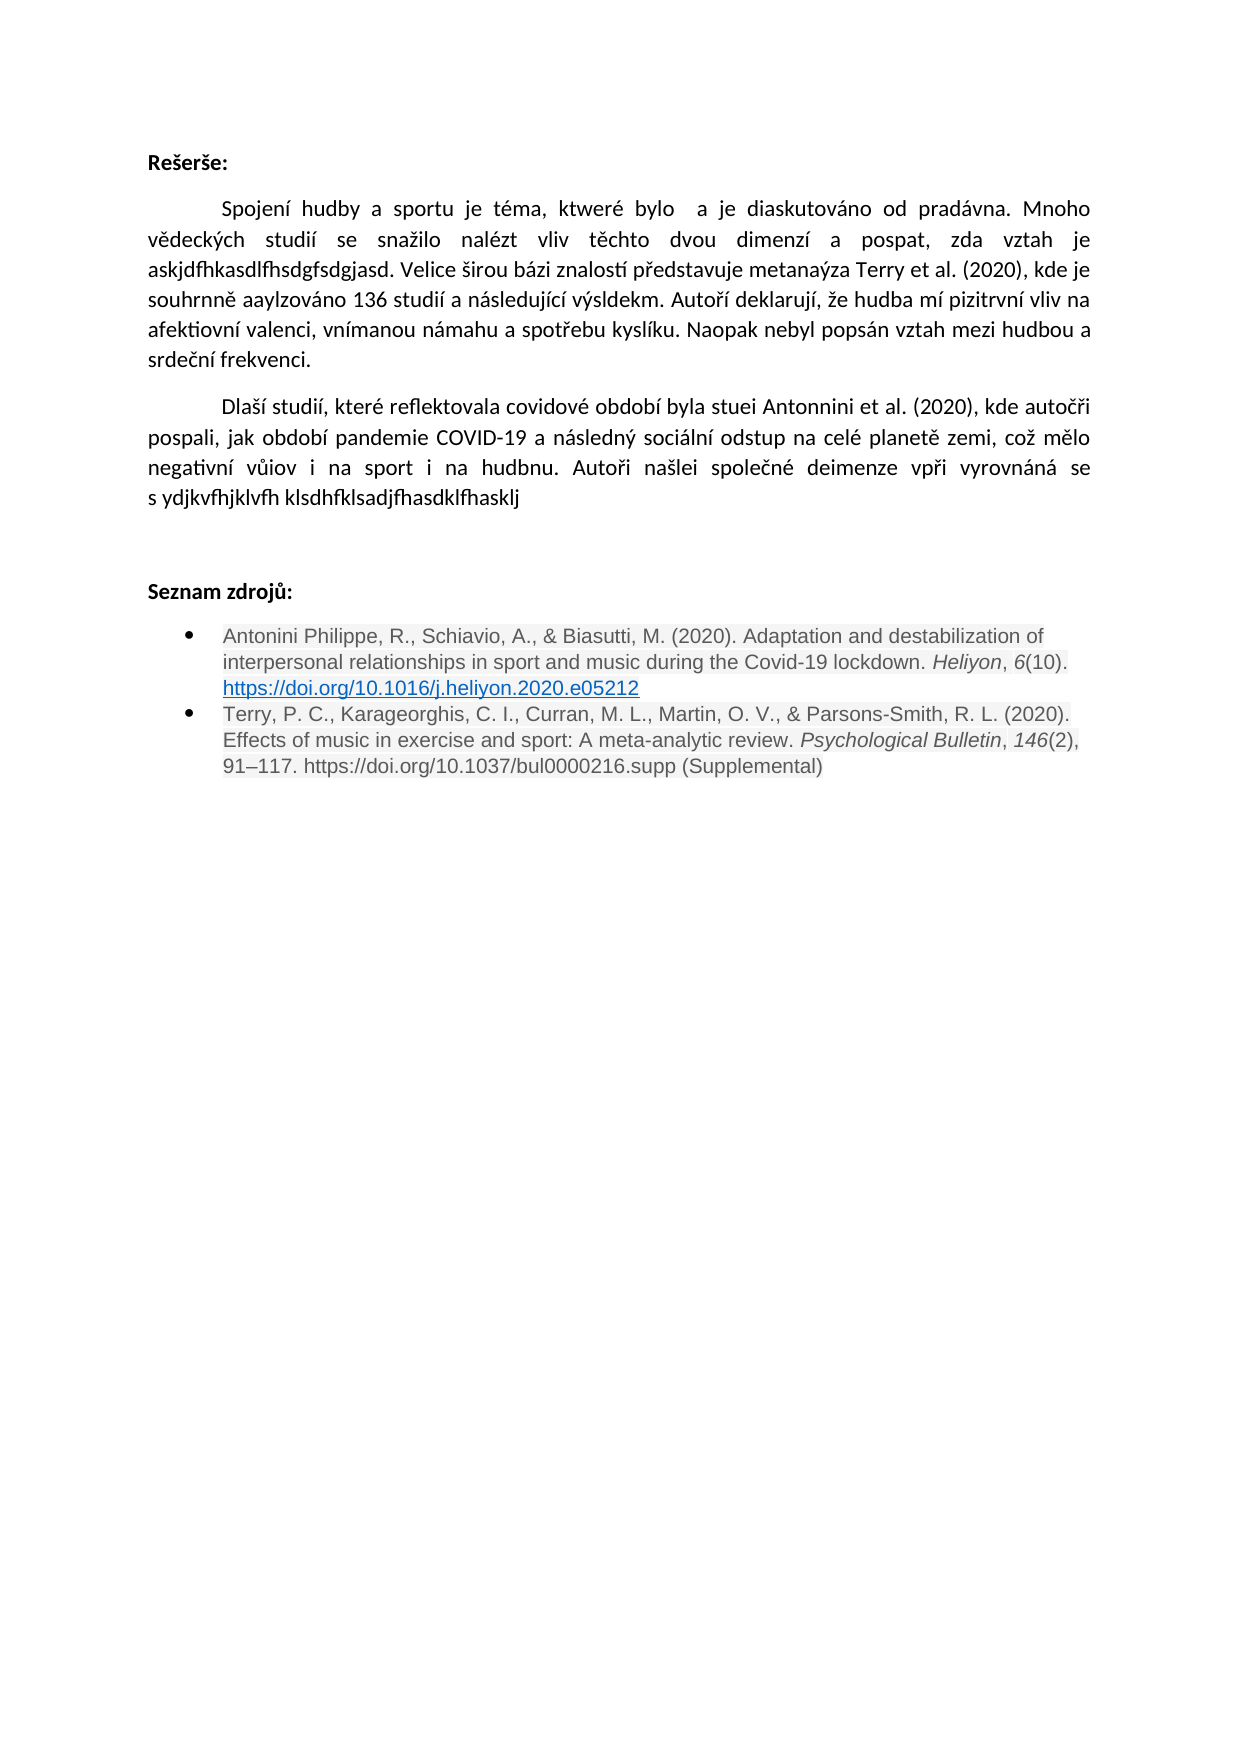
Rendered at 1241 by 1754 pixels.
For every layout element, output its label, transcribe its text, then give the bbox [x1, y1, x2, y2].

text Seznam zdrojů: [148, 577, 1093, 605]
list Terry, P. C., Karageorghis, C. I., Curran, M. L., Martin, O. V., & Parsons-Smith, R. L. (2020). Effects of music in exercise and sport: A meta-analytic review. Psychological Bulletin, 146(2), 91–117. https://doi.org/10.1037/bul0000216.supp (Supplemental) [185, 702, 1093, 778]
text Spojení hudby a sportu je téma, ktweré bylo a je diaskutováno od pradávna. Mnoho vědeckých studií se snažilo nalézt vliv těchto dvou dimenzí a pospat, zda vztah je askjdfhkasdlfhsdgfsdgjasd. Velice širou bázi znalostí představuje metanaýza Terry et al. (2020), kde je souhrnně aaylzováno 136 studií a následující výsldekm. Autoří deklarují, že hudba mí pizitrvní vliv na afektiovní valenci, vnímanou námahu a spotřebu kyslíku. Naopak nebyl popsán vztah mezi hudbou a srdeční frekvenci. [148, 194, 1093, 373]
text Dlaší studií, které reflektovala covidové období byla stuei Antonnini et al. (2020), kde autočři pospali, jak období pandemie COVID-19 a následný sociální odstup na celé planetě zemi, což mělo negativní vůiov i na sport i na hudbnu. Autoři našlei společné deimenze vpři vyrovnáná se s ydjkvfhjklvfh klsdhfklsadjfhasdklfhasklj [148, 392, 1093, 511]
text Rešerše: [148, 148, 1093, 176]
list Antonini Philippe, R., Schiavio, A., & Biasutti, M. (2020). Adaptation and destabilization of interpersonal relationships in sport and music during the Covid-19 lockdown. Heliyon, 6(10). https://doi.org/10.1016/j.heliyon.2020.e05212 [185, 624, 1093, 700]
